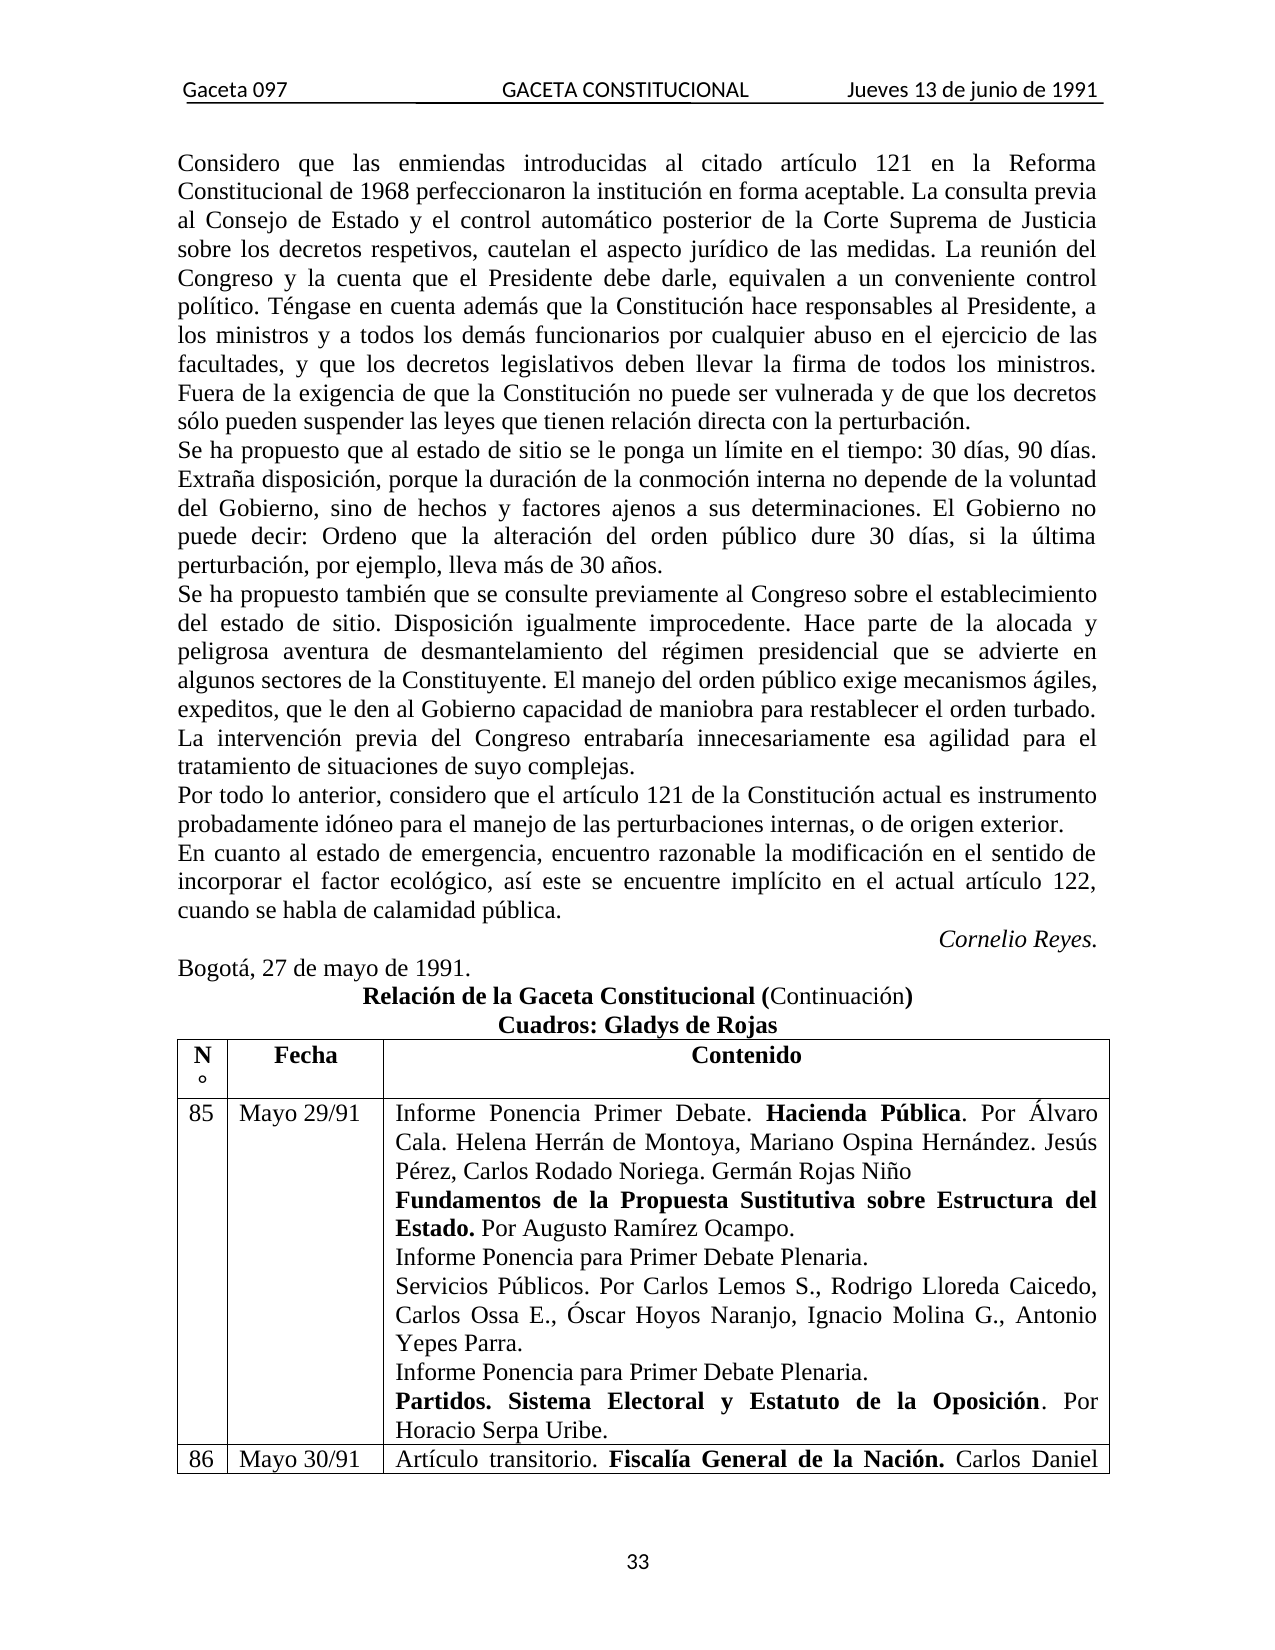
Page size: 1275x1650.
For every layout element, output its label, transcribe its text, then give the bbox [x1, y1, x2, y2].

table_header Fecha [228, 1040, 383, 1097]
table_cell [384, 1445, 1109, 1473]
text En cuanto al estado de emergencia, encuentro razonable la modificación en el sentido de incorporar el factor ecológico, así este se encuentre implícito en el actual artículo 122, cuando se habla de calamidad pública. [177, 838, 1098, 924]
text Considero que las enmiendas introducidas al citado artículo 121 en la Reforma Constitucional de 1968 perfeccionaron la institución en forma aceptable. La consulta previa al Consejo de Estado y el control automático posterior de la Corte Suprema de Justicia sobre los decretos respetivos, cautelan el aspecto jurídico de las medidas. La reunión del Congreso y la cuenta que el Presidente debe darle, equivalen a un conveniente control político. Téngase en cuenta además que la Constitución hace responsables al Presidente, a los ministros y a todos los demás funcionarios por cualquier abuso en el ejercicio de las facultades, y que los decretos legislativos deben llevar la firma de todos los ministros. Fuera de la exigencia de que la Constitución no puede ser vulnerada y de que los decretos sólo pueden suspender las leyes que tienen relación directa con la perturbación. [177, 148, 1098, 435]
text Se ha propuesto que al estado de sitio se le ponga un límite en el tiempo: 30 días, 90 días. Extraña disposición, porque la duración de la conmoción interna no depende de la voluntad del Gobierno, sino de hechos y factores ajenos a sus determinaciones. El Gobierno no puede decir: Ordeno que la alteración del orden público dure 30 días, si la última perturbación, por ejemplo, lleva más de 30 años. [177, 435, 1098, 579]
table_cell 85 [178, 1099, 227, 1443]
table_cell Mayo 29/91 [228, 1099, 383, 1443]
text Relación de la Gaceta Constitucional (Continuación) [177, 981, 1098, 1010]
text Cornelio Reyes. [177, 924, 1098, 953]
table_cell 86 [178, 1445, 227, 1473]
table_header Contenido [384, 1040, 1109, 1097]
text Se ha propuesto también que se consulte previamente al Congreso sobre el establecimiento del estado de sitio. Disposición igualmente improcedente. Hace parte de la alocada y peligrosa aventura de desmantelamiento del régimen presidencial que se advierte en algunos sectores de la Constituyente. El manejo del orden público exige mecanismos ágiles, expeditos, que le den al Gobierno capacidad de maniobra para restablecer el orden turbado. La intervención previa del Congreso entrabaría innecesariamente esa agilidad para el tratamiento de situaciones de suyo complejas. [177, 579, 1098, 780]
table_cell Informe Ponencia Primer Debate. Hacienda Pública. Por Álvaro Cala. Helena Herrán de Montoya, Mariano Ospina Hernández. Jesús Pérez, Carlos Rodado Noriega. Germán Rojas Niño Fundamentos de la Propuesta Sustitutiva sobre Estructura del Estado. Por Augusto Ramírez Ocampo. Informe Ponencia para Primer Debate Plenaria. Servicios Públicos. Por Carlos Lemos S., Rodrigo Lloreda Caicedo, Carlos Ossa E., Óscar Hoyos Naranjo, Ignacio Molina G., Antonio Yepes Parra. Informe Ponencia para Primer Debate Plenaria. Partidos. Sistema Electoral y Estatuto de la Oposición. Por Horacio Serpa Uribe. [384, 1099, 1109, 1443]
text Cuadros: Gladys de Rojas [177, 1010, 1098, 1039]
table_header N° [178, 1040, 227, 1097]
table_cell Mayo 30/91 [228, 1445, 383, 1473]
text Bogotá, 27 de mayo de 1991. [177, 953, 1098, 981]
text Por todo lo anterior, considero que el artículo 121 de la Constitución actual es instrumento probadamente idóneo para el manejo de las perturbaciones internas, o de origen exterior. [177, 780, 1098, 838]
